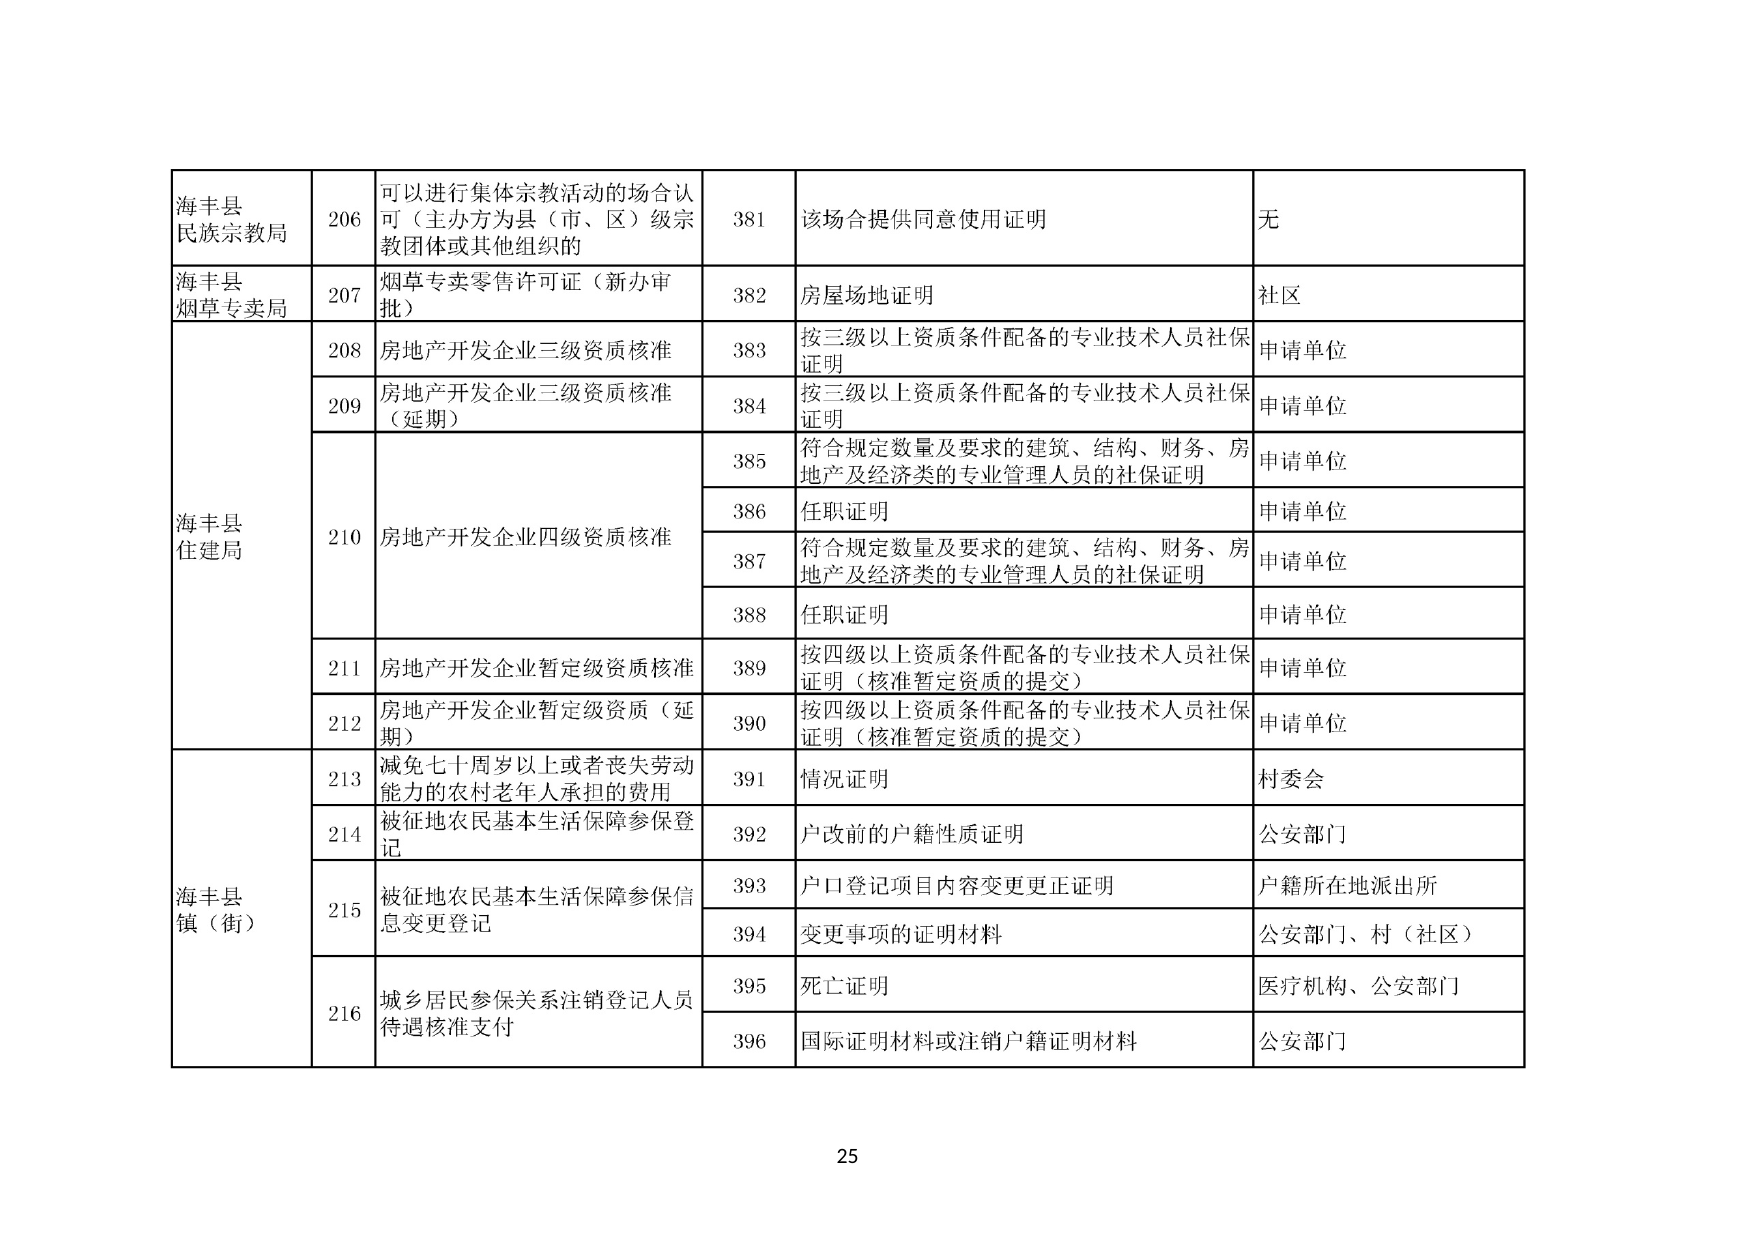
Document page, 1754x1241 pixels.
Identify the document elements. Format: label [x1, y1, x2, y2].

picture [168, 165, 1527, 1071]
